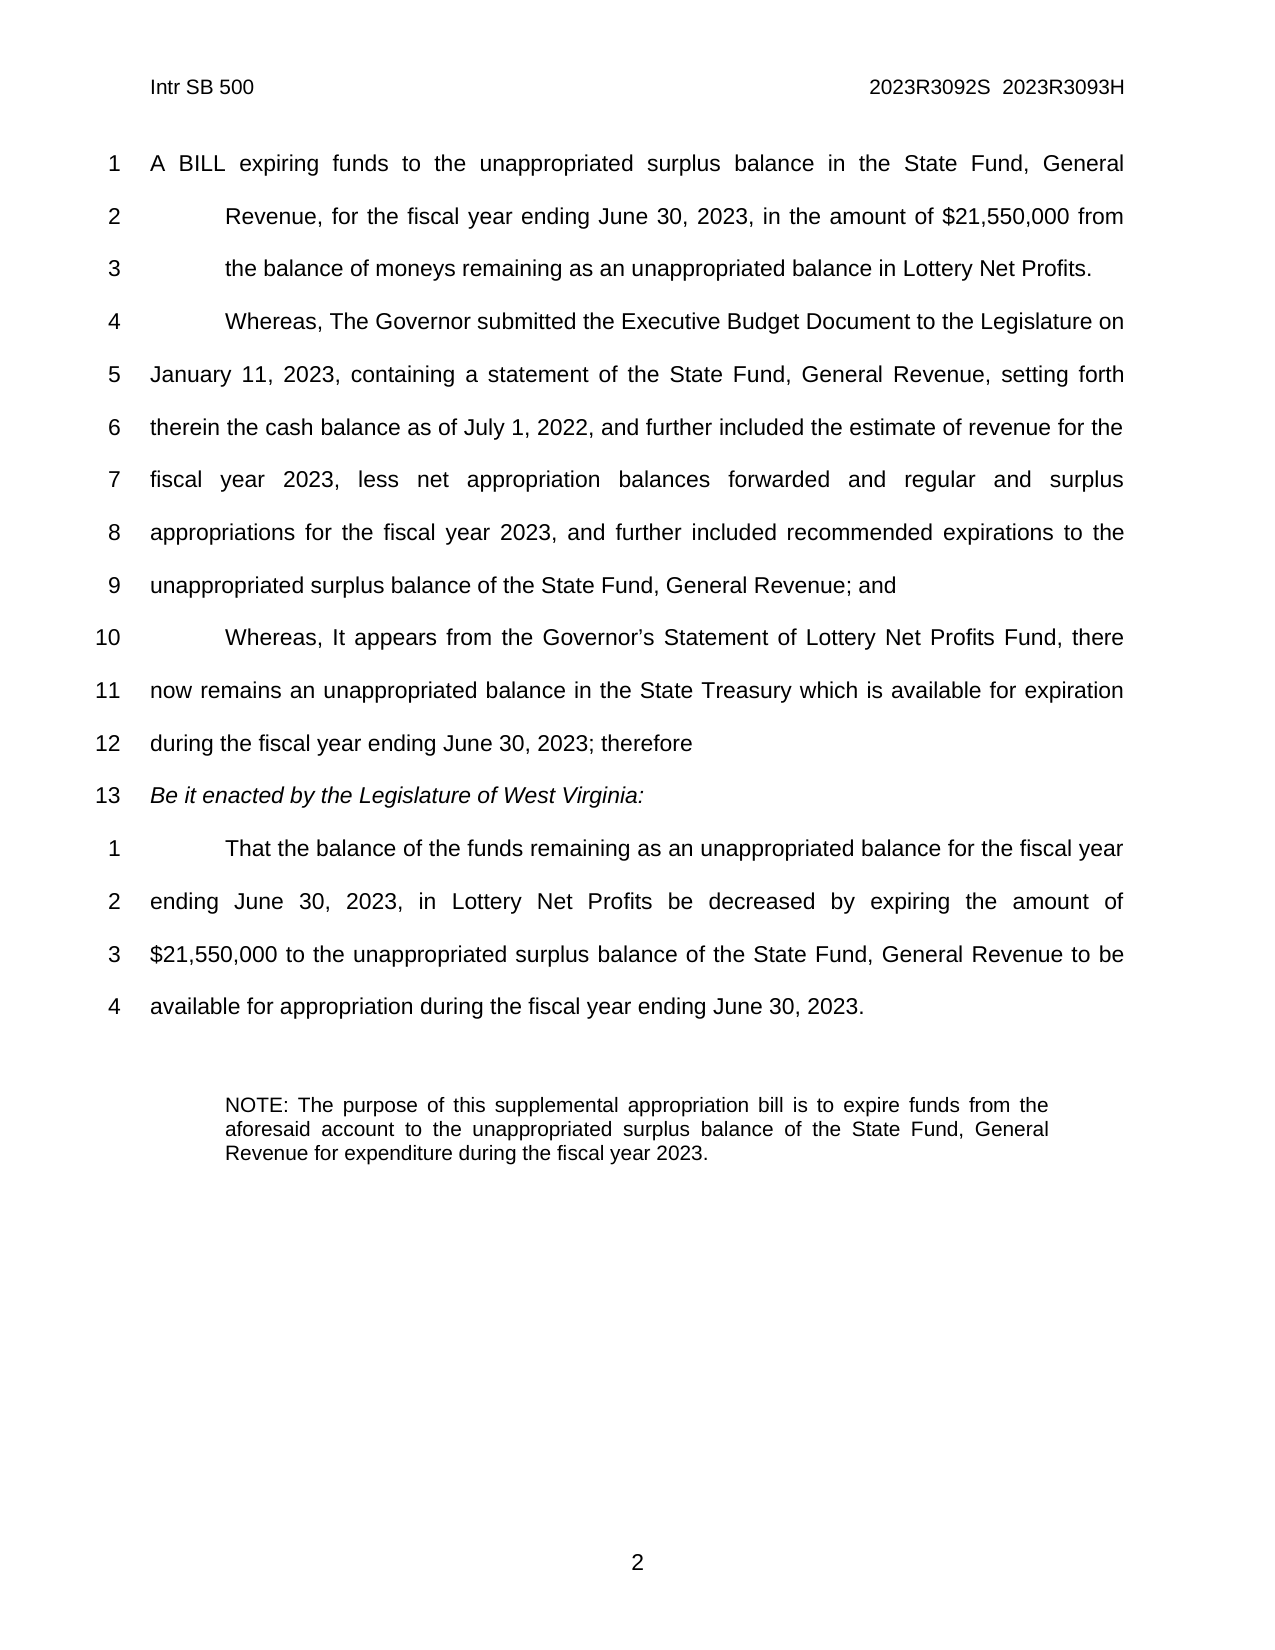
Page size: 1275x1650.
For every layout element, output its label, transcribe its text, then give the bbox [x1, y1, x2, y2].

text That the balance of the funds remaining as an unappropriated balance for the fiscal year ending June 30, 2023, in Lottery Net Profits be decreased by expiring the amount of $21,550,000 to the unappropriated surplus balance of the State Fund, General Revenue to be available for appropriation during the fiscal year ending June 30, 2023. [150, 835, 1125, 1020]
text Whereas, It appears from the Governor’s Statement of Lottery Net Profits Fund, there now remains an unappropriated balance in the State Treasury which is available for expiration during the fiscal year ending June 30, 2023; therefore [150, 624, 1125, 756]
title A BILL expiring funds to the unappropriated surplus balance in the State Fund, General Revenue, for the fiscal year ending June 30, 2023, in the amount of $21,550,000 from the balance of moneys remaining as an unappropriated balance in Lottery Net Profits. [150, 150, 1125, 282]
text Whereas, The Governor submitted the Executive Budget Document to the Legislature on January 11, 2023, containing a statement of the State Fund, General Revenue, setting forth therein the cash balance as of July 1, 2022, and further included the estimate of revenue for the fiscal year 2023, less net appropriation balances forwarded and regular and surplus appropriations for the fiscal year 2023, and further included recommended expirations to the unappropriated surplus balance of the State Fund, General Revenue; and [150, 308, 1125, 598]
text Be it enacted by the Legislature of West Virginia: [150, 782, 1125, 809]
text NOTE: The purpose of this supplemental appropriation bill is to expire funds from the aforesaid account to the unappropriated surplus balance of the State Fund, General Revenue for expenditure during the fiscal year 2023. [225, 1093, 1050, 1165]
